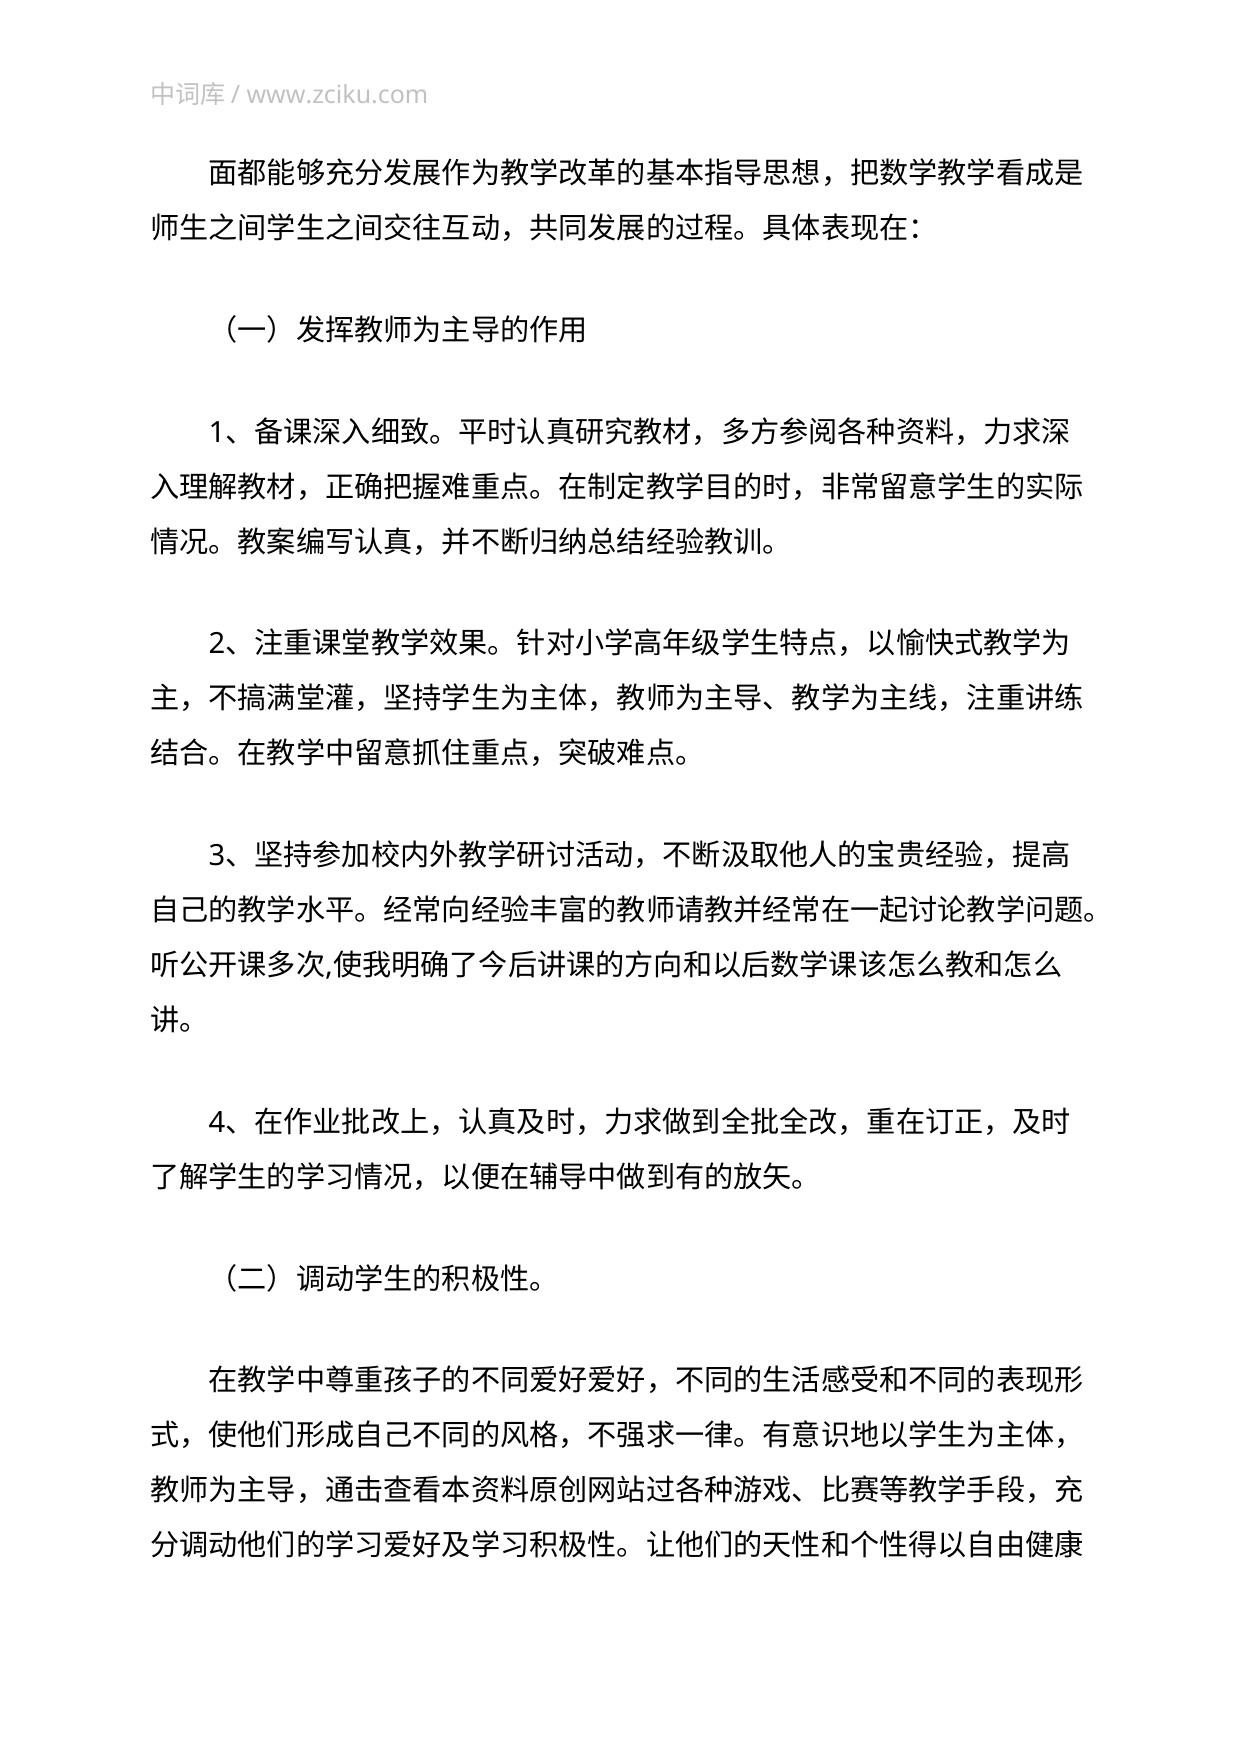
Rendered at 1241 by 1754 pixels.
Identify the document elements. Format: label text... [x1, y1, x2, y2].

text （二）调动学生的积极性。 [150, 1255, 1090, 1297]
text 面都能够充分发展作为教学改革的基本指导思想，把数学教学看成是师生之间学生之间交往互动，共同发展的过程。具体表现在： [150, 150, 1090, 247]
text 2、注重课堂教学效果。针对小学高年级学生特点，以愉快式教学为主，不搞满堂灌，坚持学生为主体，教师为主导、教学为主线，注重讲练结合。在教学中留意抓住重点，突破难点。 [150, 620, 1090, 772]
text 1、备课深入细致。平时认真研究教材，多方参阅各种资料，力求深入理解教材，正确把握难重点。在制定教学目的时，非常留意学生的实际情况。教案编写认真，并不断归纳总结经验教训。 [150, 408, 1090, 561]
text （一）发挥教师为主导的作用 [150, 307, 1090, 349]
text 3、坚持参加校内外教学研讨活动，不断汲取他人的宝贵经验，提高自己的教学水平。经常向经验丰富的教师请教并经常在一起讨论教学问题。听公开课多次,使我明确了今后讲课的方向和以后数学课该怎么教和怎么讲。 [150, 832, 1090, 1039]
text 4、在作业批改上，认真及时，力求做到全批全改，重在订正，及时了解学生的学习情况，以便在辅导中做到有的放矢。 [150, 1098, 1090, 1196]
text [150, 1357, 1090, 1564]
